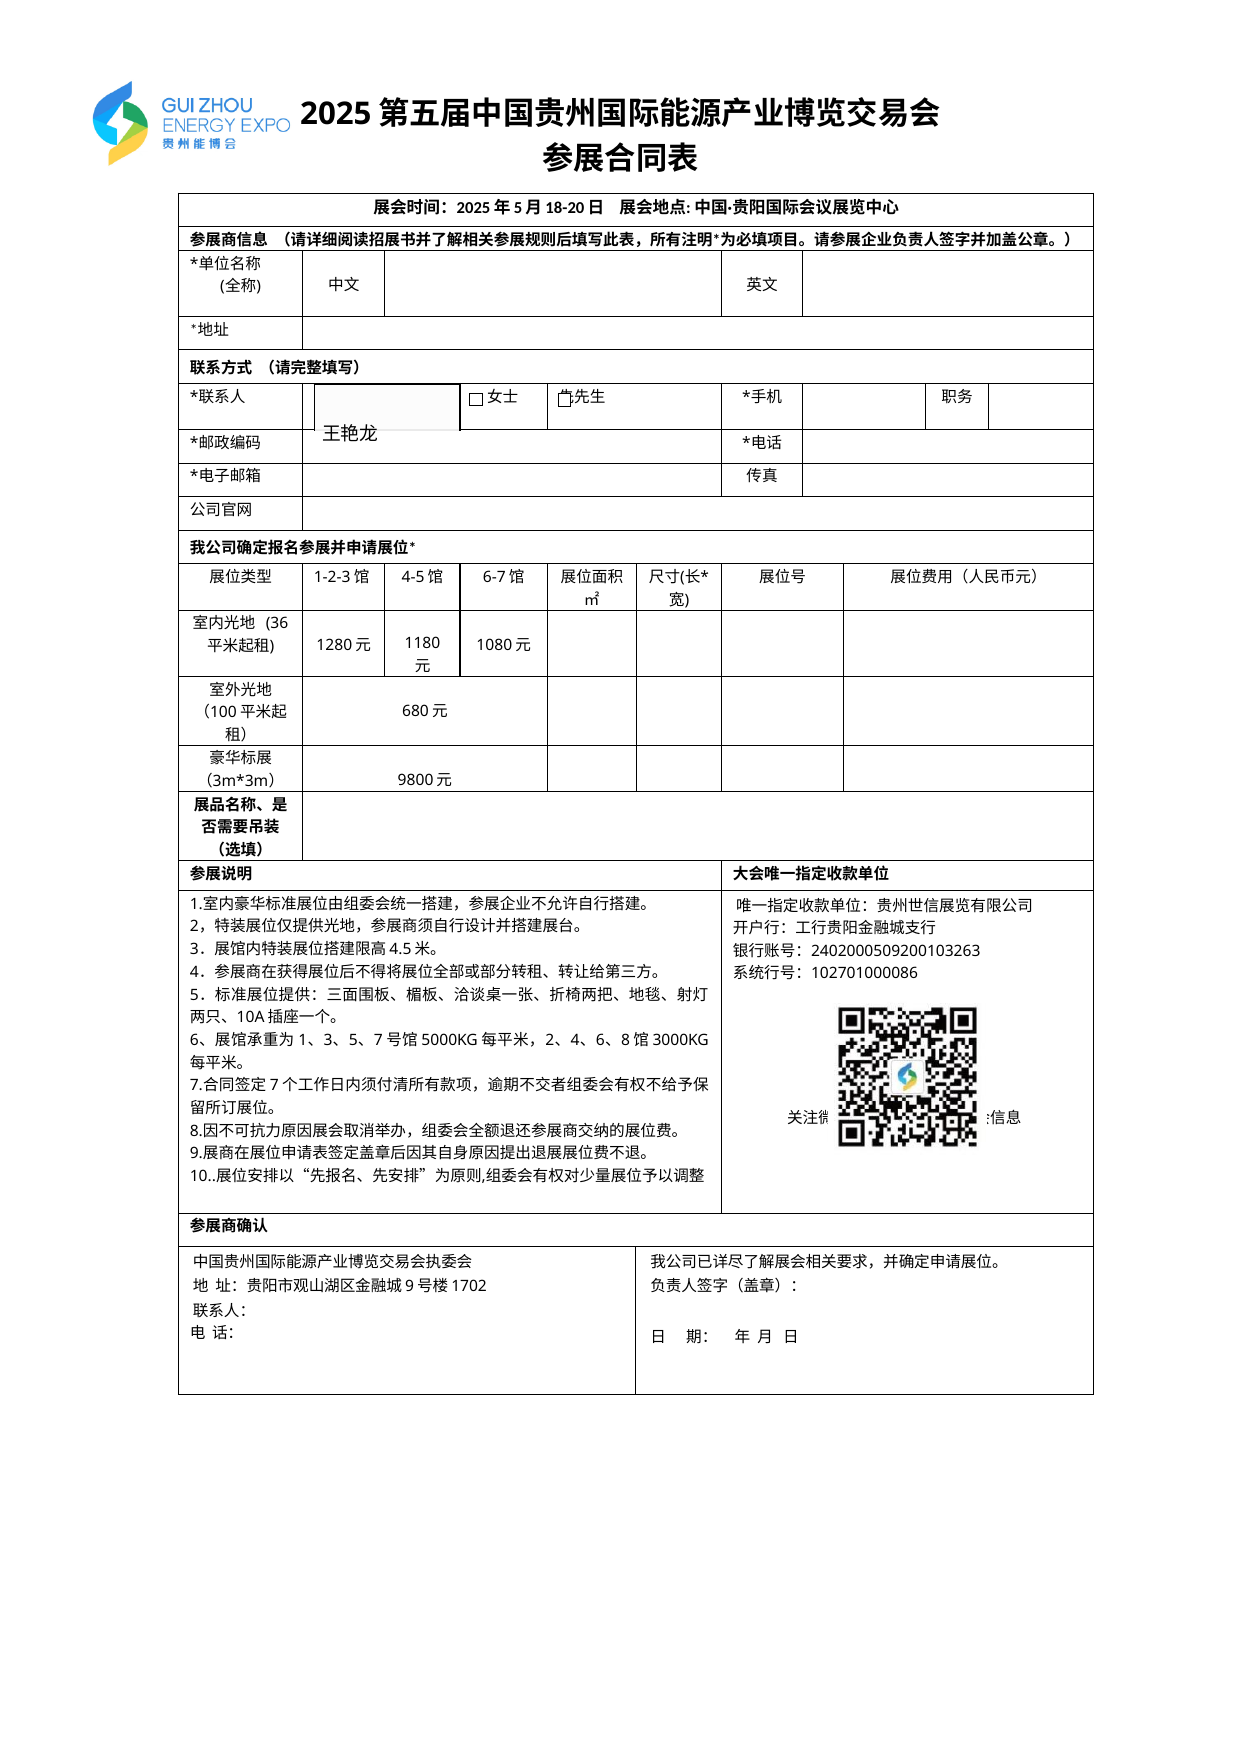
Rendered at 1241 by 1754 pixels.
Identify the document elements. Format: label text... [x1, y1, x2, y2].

table_cell [803, 430, 1093, 463]
table_cell [303, 384, 314, 429]
table_header 展会时间：2025年5月18-20日 展会地点: 中国·贵阳国际会议展览中心 [179, 194, 1093, 226]
table_cell 公司官网 [179, 497, 302, 530]
table_cell *手机 [722, 384, 802, 429]
table_cell 先先生 [548, 384, 721, 429]
table_cell 680元 [303, 677, 547, 745]
table_cell [637, 746, 721, 791]
table_cell 我公司确定报名参展并申请展位* [179, 531, 1093, 563]
table_cell [548, 746, 636, 791]
table_cell 豪华标展（3m*3m） [179, 746, 302, 791]
table_cell 我公司已详尽了解展会相关要求，并确定申请展位。 负责人签字（盖章）： 日 期： 年 月 日 [636, 1247, 1093, 1394]
table_cell 9800元 [303, 746, 547, 791]
table_cell 4-5馆 [385, 564, 459, 610]
table_cell *电子邮箱 [179, 464, 302, 496]
table_cell 唯一指定收款单位：贵州世信展览有限公司 开户行：工行贵阳金融城支行 银行账号：2402000509200103263 系统行号：102701000086 关注微信公众号获取更多展会信息 [722, 891, 1093, 1213]
table_cell *电话 [722, 430, 802, 463]
table_cell 参展商信息 （请详细阅读招展书并了解相关参展规则后填写此表，所有注明*为必填项目。请参展企业负责人签字并加盖公章。） [179, 227, 1093, 250]
table_cell [303, 497, 1093, 530]
table_cell [303, 430, 721, 463]
table_cell 6-7馆 [461, 564, 547, 610]
table_cell [637, 611, 721, 676]
table_cell 展位类型 [179, 564, 302, 610]
table_cell [303, 317, 1093, 349]
table_cell 1180元 [385, 611, 459, 676]
table_cell 室外光地（100平米起租） [179, 677, 302, 745]
table_cell 参展商确认 [179, 1214, 1093, 1246]
table_cell [722, 611, 843, 676]
table_cell *地址 [179, 317, 302, 349]
table_cell [303, 792, 1093, 860]
table_cell 职务 [926, 384, 988, 429]
text 2025第五届中国贵州国际能源产业博览交易会 [187, 88, 1053, 133]
table_cell 传真 [722, 464, 802, 496]
table_cell 室内光地 (36平米起租) [179, 611, 302, 676]
table_cell [548, 677, 636, 745]
table_cell 中文 [303, 251, 384, 316]
table_cell [385, 251, 721, 316]
table_cell 展位费用（人民币元） [844, 564, 1093, 610]
table_cell 1080元 [461, 611, 547, 676]
table_cell 中国贵州国际能源产业博览交易会执委会 地 址：贵阳市观山湖区金融城9号楼1702 联系人： 电 话： [179, 1247, 635, 1394]
picture [77, 15, 295, 231]
table_cell 1280元 [303, 611, 384, 676]
table_cell 展品名称、是否需要吊装 （选填） [179, 792, 302, 860]
table_cell [303, 464, 721, 496]
table_cell [803, 384, 925, 429]
table_cell *联系人 [179, 384, 302, 429]
table_cell 参展说明 [179, 861, 721, 890]
picture [827, 996, 987, 1157]
table_cell 联系方式 （请完整填写） [179, 350, 1093, 383]
table_cell 尺寸(长*宽) [637, 564, 721, 610]
table_cell [844, 677, 1093, 745]
table_cell [803, 251, 1093, 316]
table_cell [844, 611, 1093, 676]
table_cell [722, 746, 843, 791]
table_cell [722, 677, 843, 745]
table_cell 女士 [461, 384, 547, 429]
table_cell [548, 611, 636, 676]
table_cell *邮政编码 [179, 430, 302, 463]
table_cell 大会唯一指定收款单位 [722, 861, 1093, 890]
table_cell [637, 677, 721, 745]
table_cell 展位面积㎡ [548, 564, 636, 610]
table_cell [844, 746, 1093, 791]
table_cell 展位号 [722, 564, 843, 610]
table_cell 英文 [722, 251, 802, 316]
table_cell [989, 384, 1093, 429]
table_cell 1-2-3馆 [303, 564, 384, 610]
table_cell [803, 464, 1093, 496]
text 参展合同表 [187, 133, 1053, 179]
table_cell *单位名称 (全称) [179, 251, 302, 316]
table_cell 1.室内豪华标准展位由组委会统一搭建，参展企业不允许自行搭建。 2，特装展位仅提供光地，参展商须自行设计并搭建展台。 3．展馆内特装展位搭建限高4.5米。 4．参展商在获得展位后不得将展位全部或部分转租、转让给第三方。 5．标准展位提供：三面围板、楣板、洽谈桌一张、折椅两把、地毯、射灯两只、10A插座一个。 6、展馆承重为1、3、5、7号馆5000KG每平米，2、4、6、8馆3000KG每平米。 7.合同签定7个工作日内须付清所有款项，逾期不交者组委会有权不给予保留所订展位。 8.因不可抗力原因展会取消举办，组委会全额退还参展商交纳的展位费。 9.展商在展位申请表签定盖章后因其自身原因提出退展展位费不退。 10..展位安排以“先报名、先安排”为原则,组委会有权对少量展位予以调整 [179, 891, 721, 1213]
